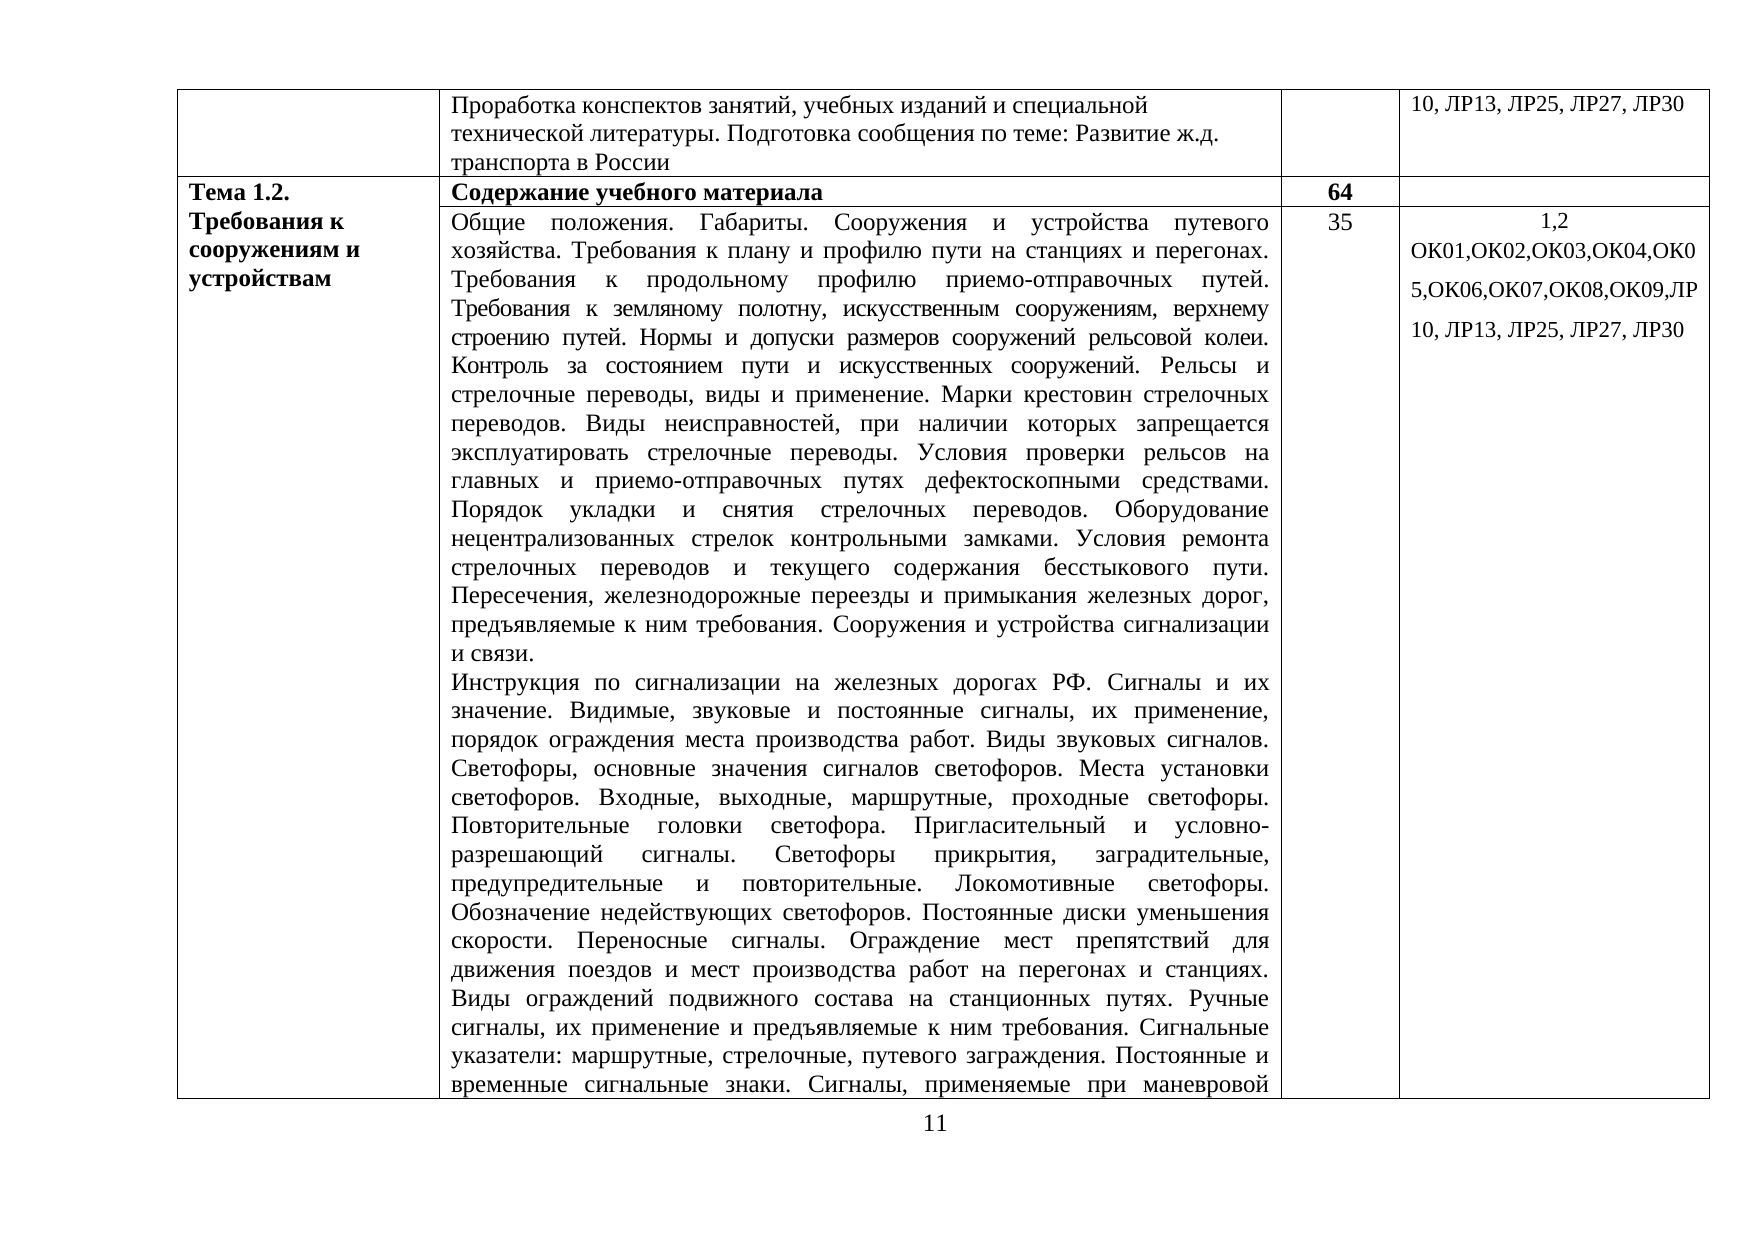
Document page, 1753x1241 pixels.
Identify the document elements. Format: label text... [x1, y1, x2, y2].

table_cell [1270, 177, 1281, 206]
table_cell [1400, 90, 1709, 176]
table_cell Тема 1.2. Требования к сооружениям и устройствам [178, 177, 439, 1098]
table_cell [1400, 207, 1709, 1098]
table_cell 64 [1282, 177, 1399, 206]
table_cell 2 [1282, 90, 1399, 176]
table_cell [1400, 177, 1709, 206]
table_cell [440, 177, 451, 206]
table_cell 35 [1282, 207, 1399, 1098]
